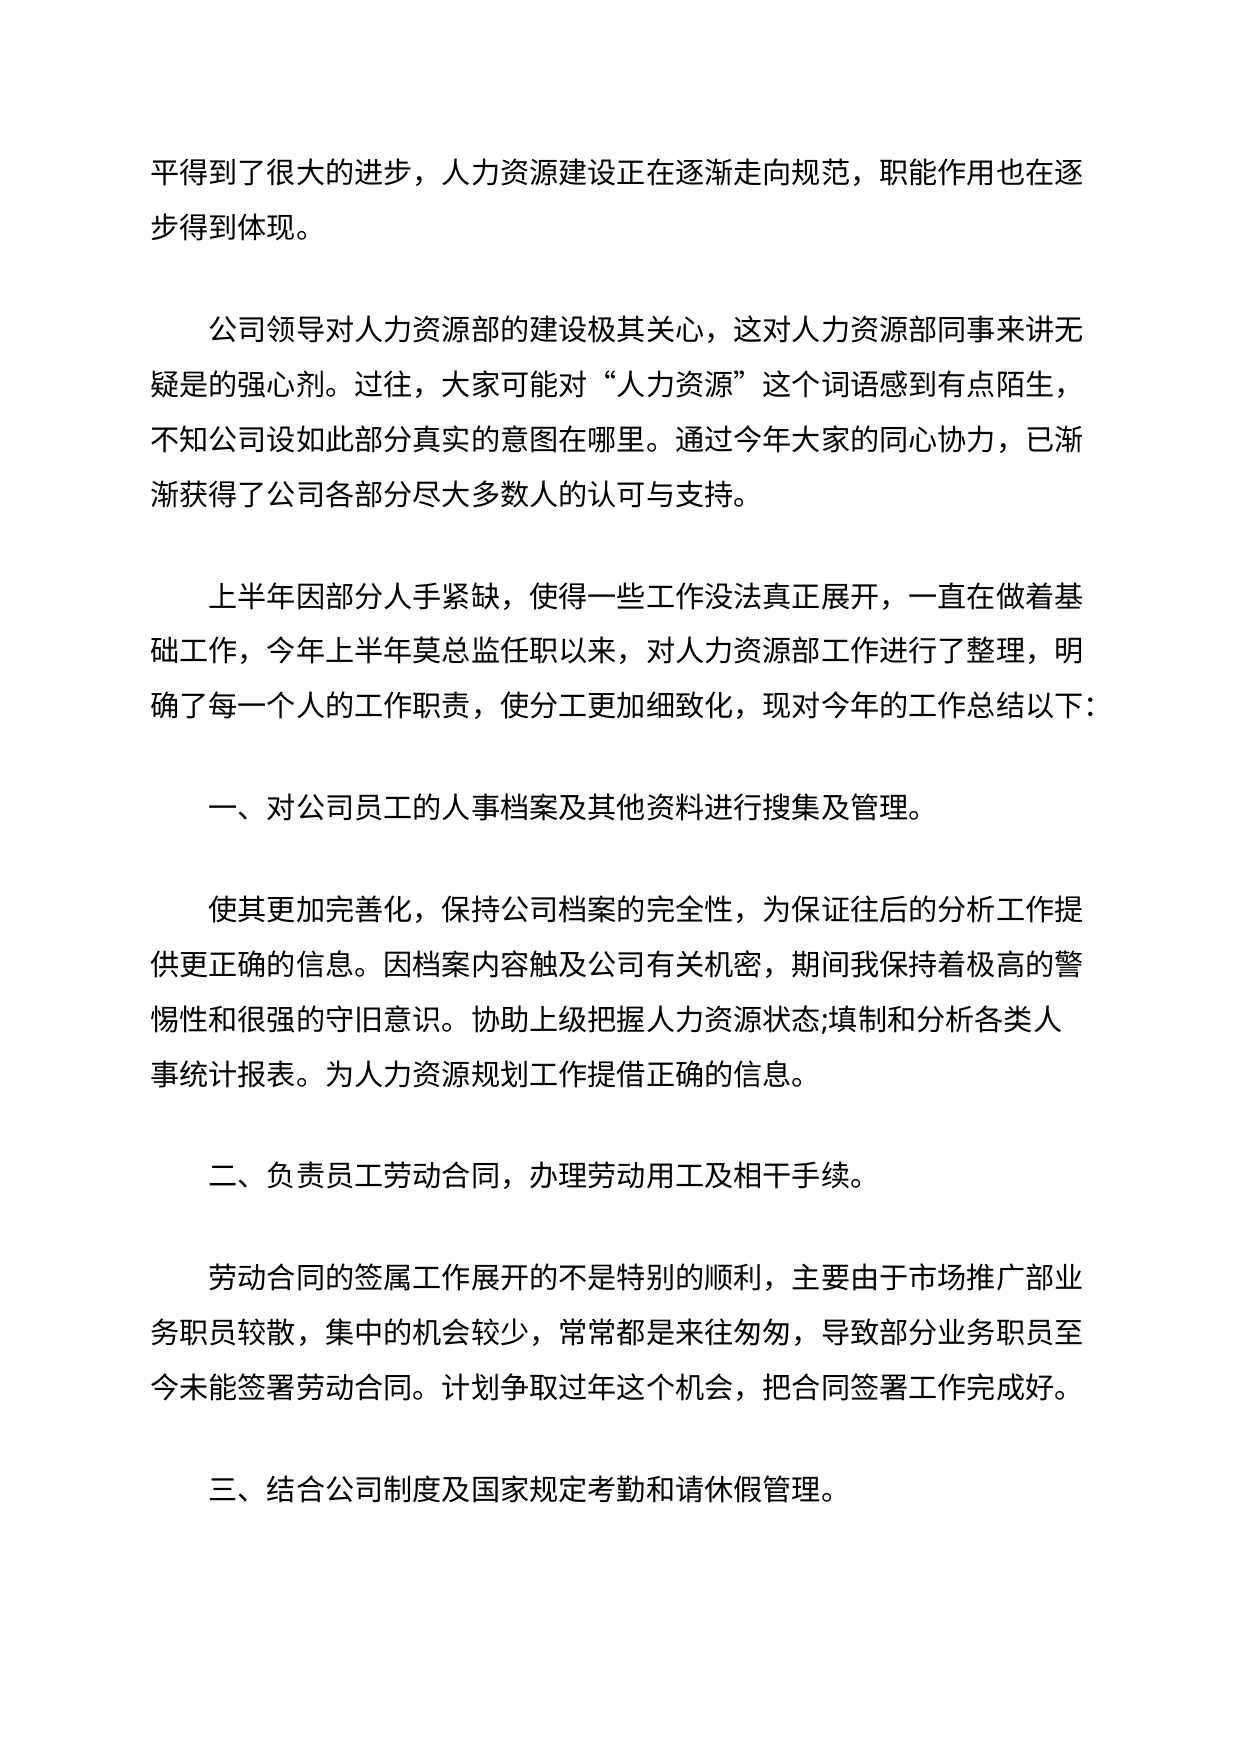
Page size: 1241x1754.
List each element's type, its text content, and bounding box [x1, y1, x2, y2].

text 使其更加完善化，保持公司档案的完全性，为保证往后的分析工作提供更正确的信息。因档案内容触及公司有关机密，期间我保持着极高的警惕性和很强的守旧意识。协助上级把握人力资源状态;填制和分析各类人事统计报表。为人力资源规划工作提借正确的信息。 [150, 886, 1090, 1093]
text 三、结合公司制度及国家规定考勤和请休假管理。 [150, 1466, 1090, 1509]
text 劳动合同的签属工作展开的不是特别的顺利，主要由于市场推广部业务职员较散，集中的机会较少，常常都是来往匆匆，导致部分业务职员至今未能签署劳动合同。计划争取过年这个机会，把合同签署工作完成好。 [150, 1255, 1090, 1407]
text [150, 150, 1090, 247]
text 公司领导对人力资源部的建设极其关心，这对人力资源部同事来讲无疑是的强心剂。过往，大家可能对“人力资源”这个词语感到有点陌生，不知公司设如此部分真实的意图在哪里。通过今年大家的同心协力，已渐渐获得了公司各部分尽大多数人的认可与支持。 [150, 307, 1090, 514]
text 上半年因部分人手紧缺，使得一些工作没法真正展开，一直在做着基础工作，今年上半年莫总监任职以来，对人力资源部工作进行了整理，明确了每一个人的工作职责，使分工更加细致化，现对今年的工作总结以下： [150, 573, 1090, 725]
text 一、对公司员工的人事档案及其他资料进行搜集及管理。 [150, 785, 1090, 827]
text 二、负责员工劳动合同，办理劳动用工及相干手续。 [150, 1153, 1090, 1195]
